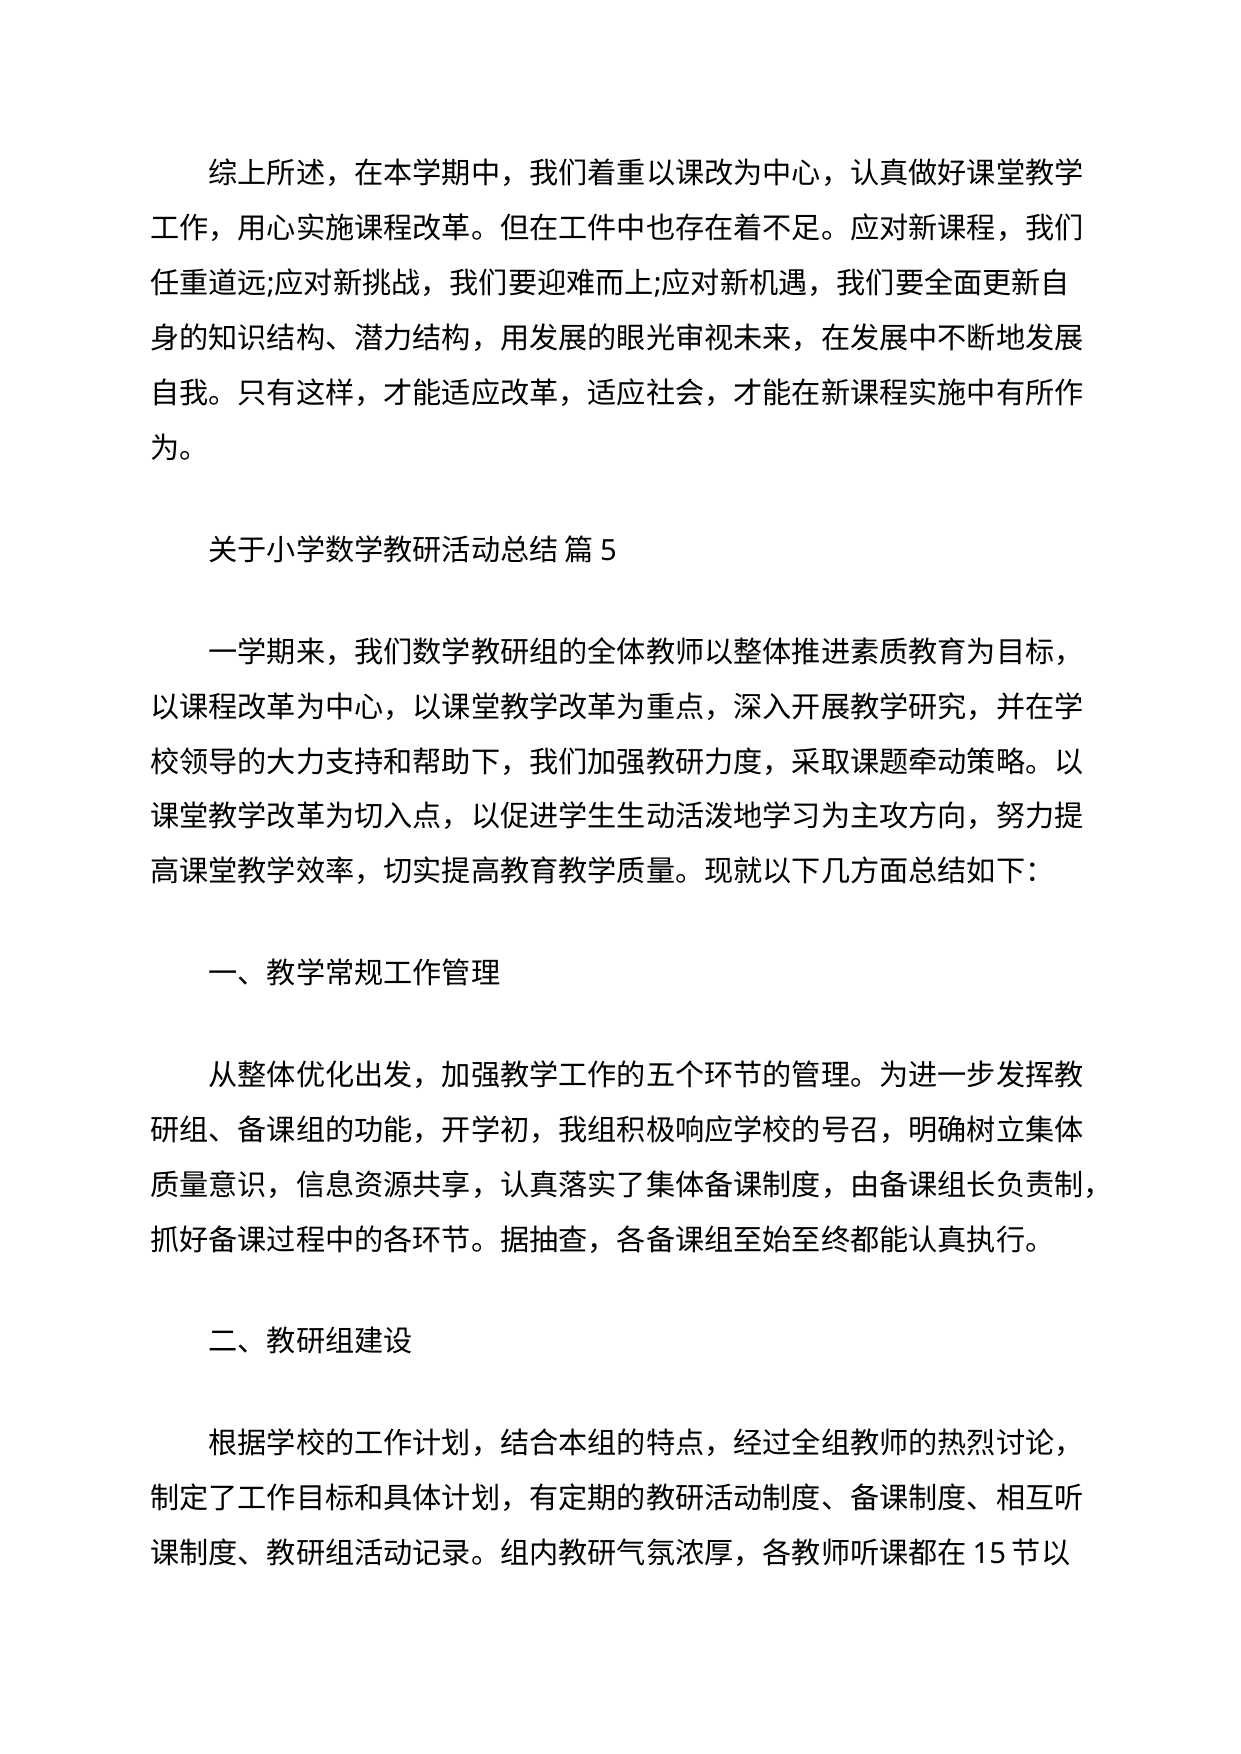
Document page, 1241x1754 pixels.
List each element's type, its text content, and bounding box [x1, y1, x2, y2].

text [150, 1420, 1090, 1572]
text 关于小学数学教研活动总结 篇5 [150, 526, 1090, 569]
text 一、教学常规工作管理 [150, 950, 1090, 992]
text 一学期来，我们数学教研组的全体教师以整体推进素质教育为目标，以课程改革为中心，以课堂教学改革为重点，深入开展教学研究，并在学校领导的大力支持和帮助下，我们加强教研力度，采取课题牵动策略。以课堂教学改革为切入点，以促进学生生动活泼地学习为主攻方向，努力提高课堂教学效率，切实提高教育教学质量。现就以下几方面总结如下： [150, 628, 1090, 890]
text 综上所述，在本学期中，我们着重以课改为中心，认真做好课堂教学工作，用心实施课程改革。但在工件中也存在着不足。应对新课程，我们任重道远;应对新挑战，我们要迎难而上;应对新机遇，我们要全面更新自身的知识结构、潜力结构，用发展的眼光审视未来，在发展中不断地发展自我。只有这样，才能适应改革，适应社会，才能在新课程实施中有所作为。 [150, 150, 1090, 467]
text 二、教研组建设 [150, 1318, 1090, 1360]
text 从整体优化出发，加强教学工作的五个环节的管理。为进一步发挥教研组、备课组的功能，开学初，我组积极响应学校的号召，明确树立集体质量意识，信息资源共享，认真落实了集体备课制度，由备课组长负责制，抓好备课过程中的各环节。据抽查，各备课组至始至终都能认真执行。 [150, 1051, 1090, 1258]
